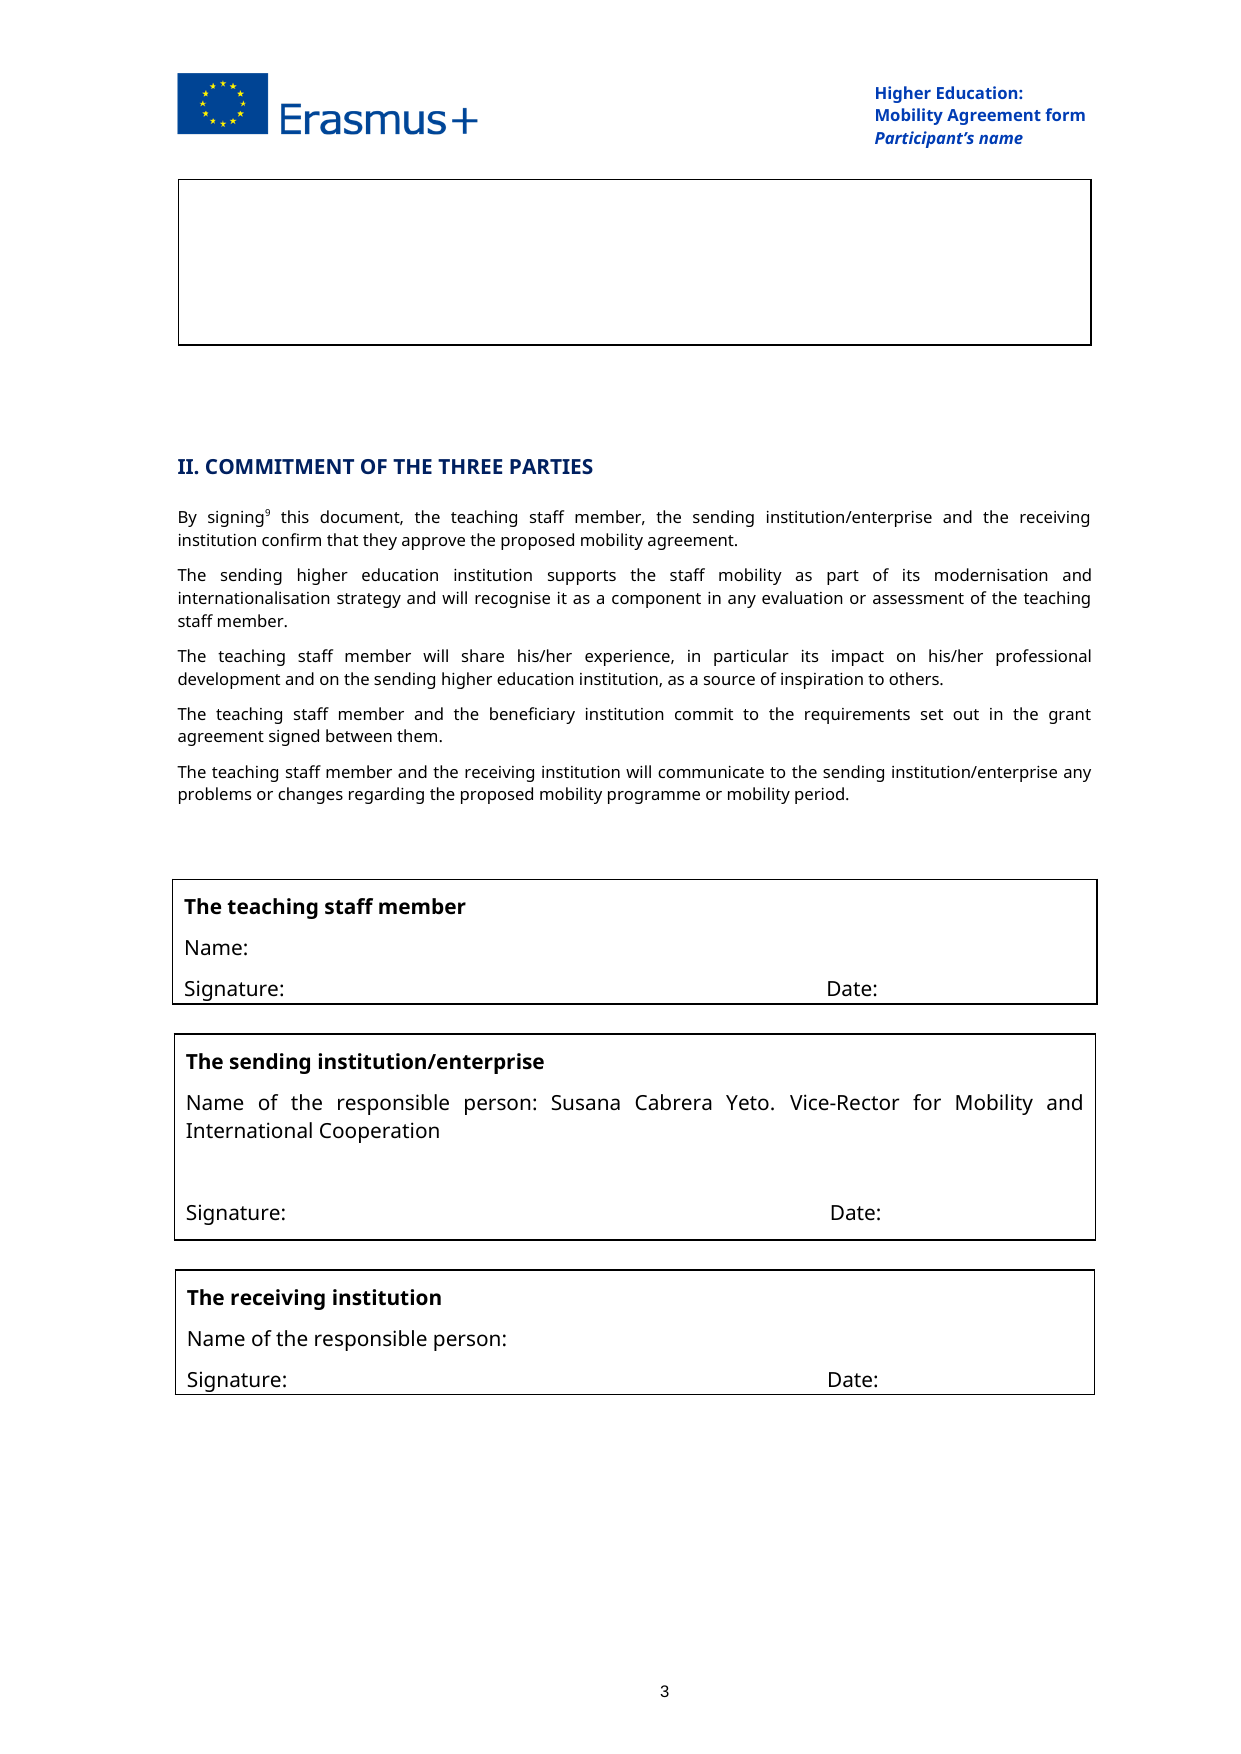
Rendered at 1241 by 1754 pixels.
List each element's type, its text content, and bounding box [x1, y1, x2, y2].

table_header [179, 180, 1090, 344]
text By signing this document, the teaching staff member, the sending institution/enterprise and the receiving institution confirm that they approve the proposed mobility agreement. [177, 506, 1092, 551]
table_header The teaching staff member Name: Signature: Date: [173, 880, 1096, 1003]
table_header The receiving institution Name of the responsible person: Signature: Date: [176, 1271, 1094, 1394]
text The teaching staff member and the beneficiary institution commit to the requirements set out in the grant agreement signed between them. [177, 702, 1092, 748]
table_header The sending institution/enterprise Name of the responsible person: Susana Cabrera Yeto. Vice-Rector for Mobility and International Cooperation Signature: Date: [175, 1035, 1095, 1239]
text The teaching staff member and the receiving institution will communicate to the sending institution/enterprise any problems or changes regarding the proposed mobility programme or mobility period. [177, 760, 1092, 806]
text The sending higher education institution supports the staff mobility as part of its modernisation and internationalisation strategy and will recognise it as a component in any evaluation or assessment of the teaching staff member. [177, 564, 1092, 632]
picture [177, 73, 478, 135]
text II. COMMITMENT OF THE THREE PARTIES [177, 452, 1092, 481]
text The teaching staff member will share his/her experience, in particular its impact on his/her professional development and on the sending higher education institution, as a source of inspiration to others. [177, 644, 1092, 690]
